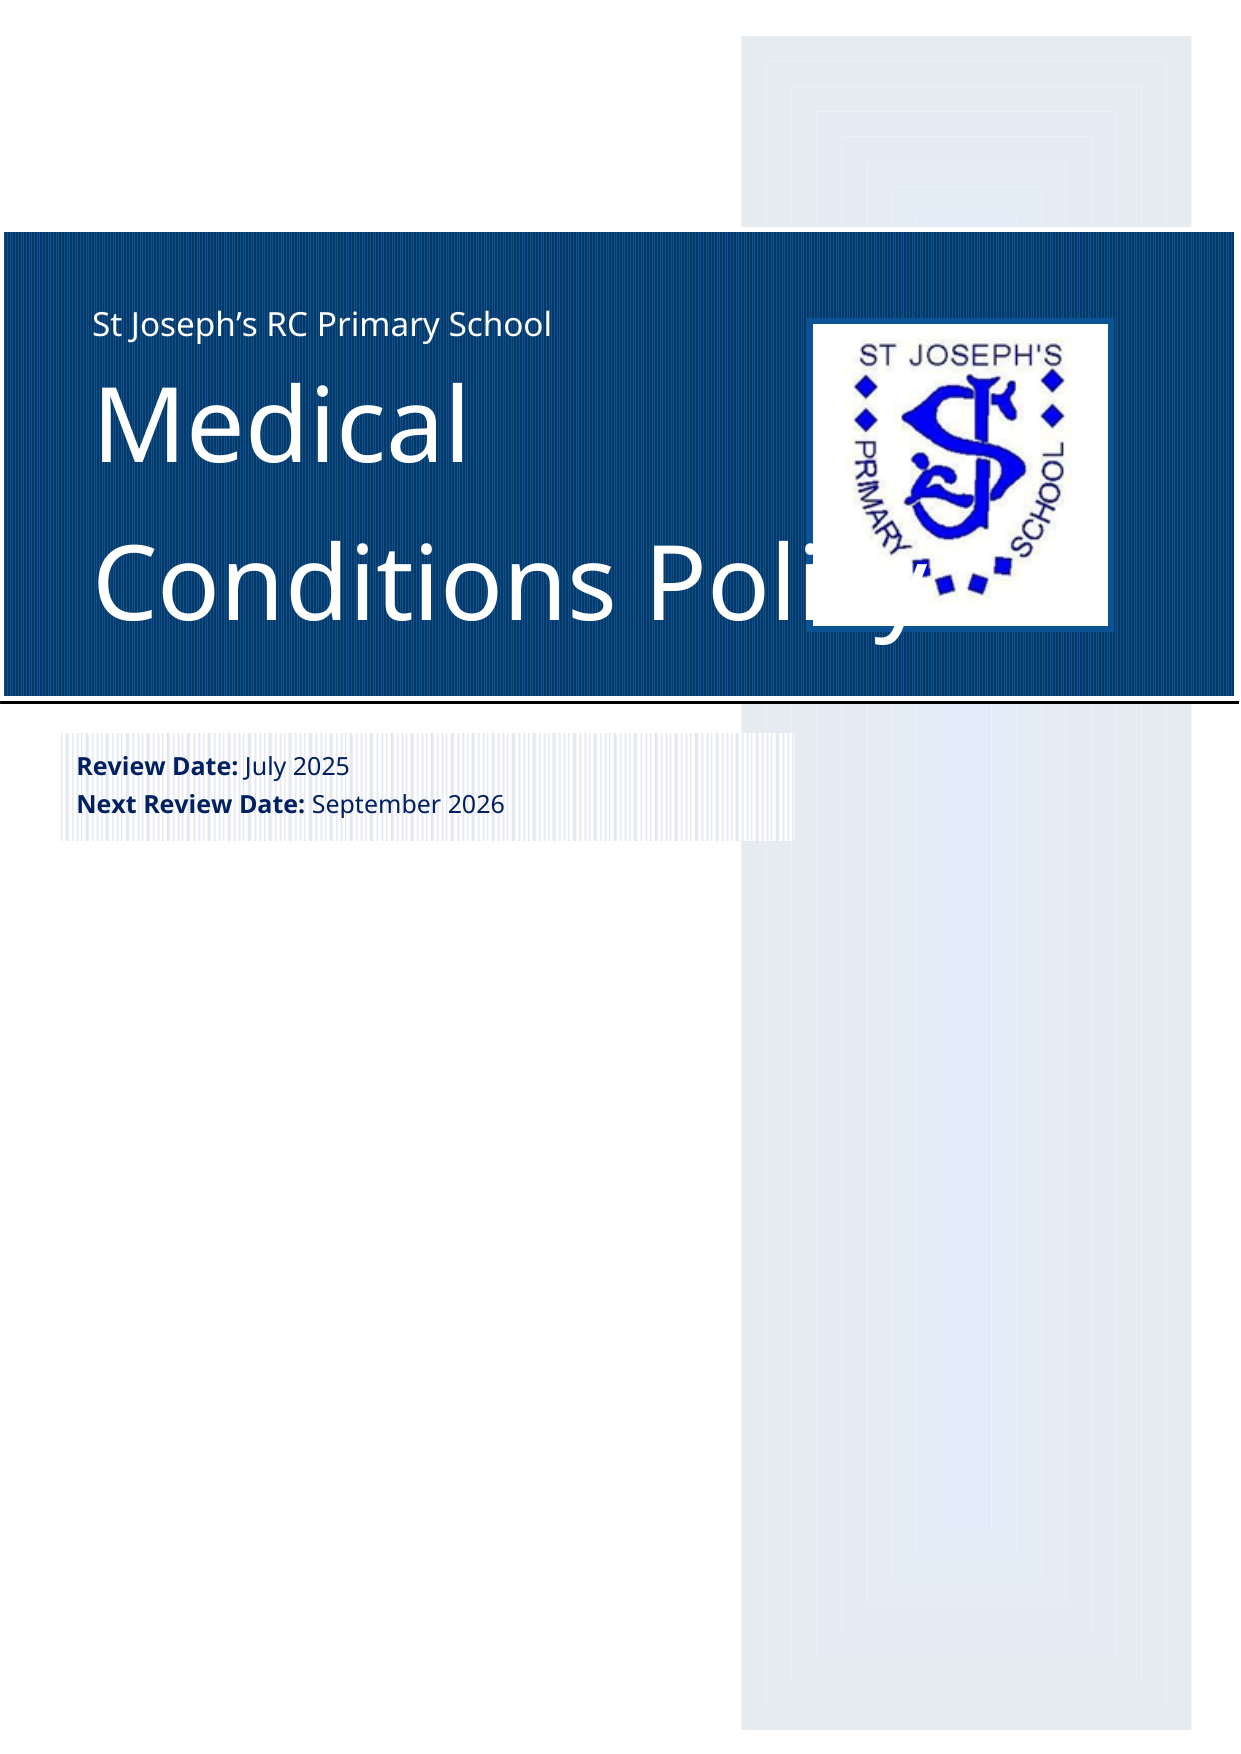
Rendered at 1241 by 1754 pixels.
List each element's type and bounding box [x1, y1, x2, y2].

picture [813, 324, 1108, 626]
